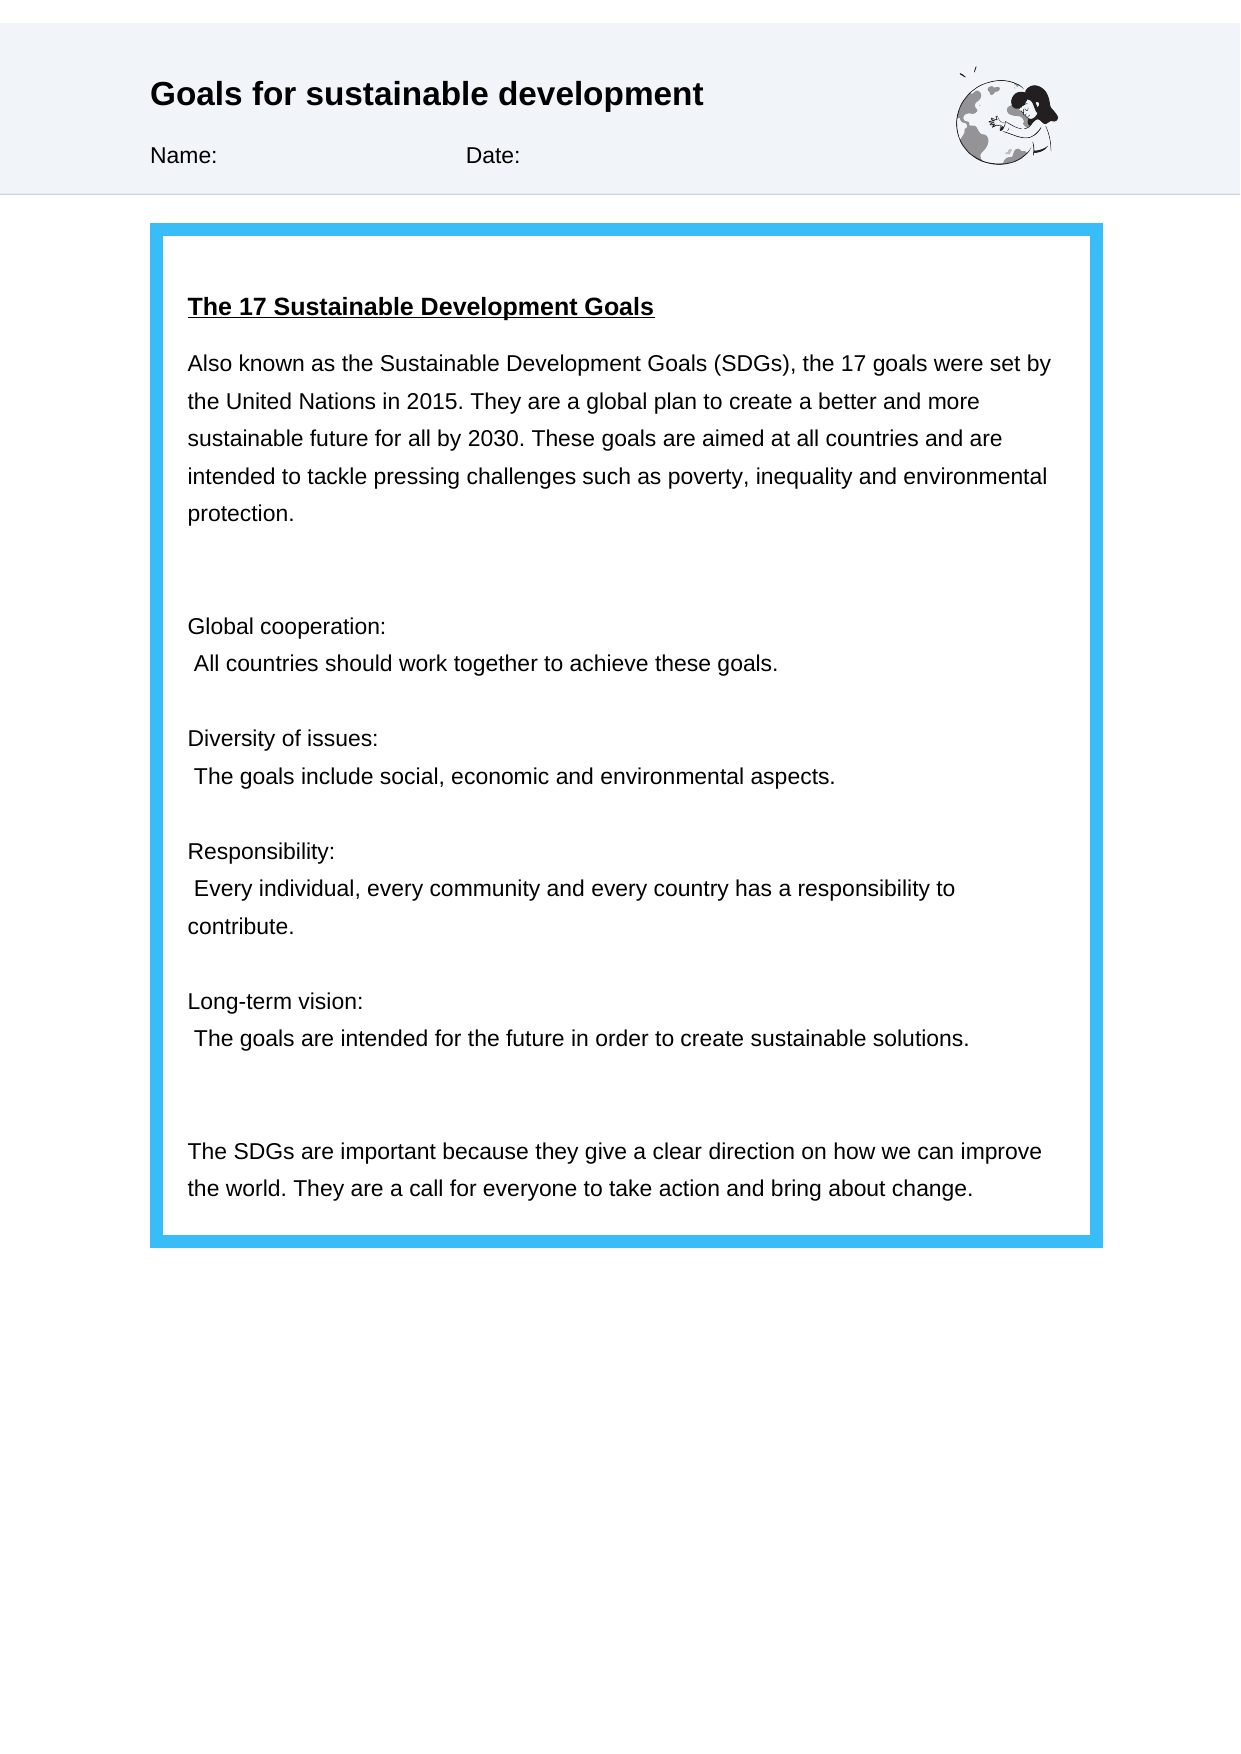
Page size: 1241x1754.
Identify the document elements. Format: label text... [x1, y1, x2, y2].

table_header The 17 Sustainable Development Goals Also known as the Sustainable Development Goals (SDGs), the 17 goals were set by the United Nations in 2015. They are a global plan to create a better and more sustainable future for all by 2030. These goals are aimed at all countries and are intended to tackle pressing challenges such as poverty, inequality and environmental protection. Global cooperation: All countries should work together to achieve these goals. Diversity of issues: The goals include social, economic and environmental aspects. Responsibility: Every individual, every community and every country has a responsibility to contribute. Long-term vision: The goals are intended for the future in order to create sustainable solutions. The SDGs are important because they give a clear direction on how we can improve the world. They are a call for everyone to take action and bring about change. [163, 236, 1090, 1235]
picture [0, 23, 1241, 195]
